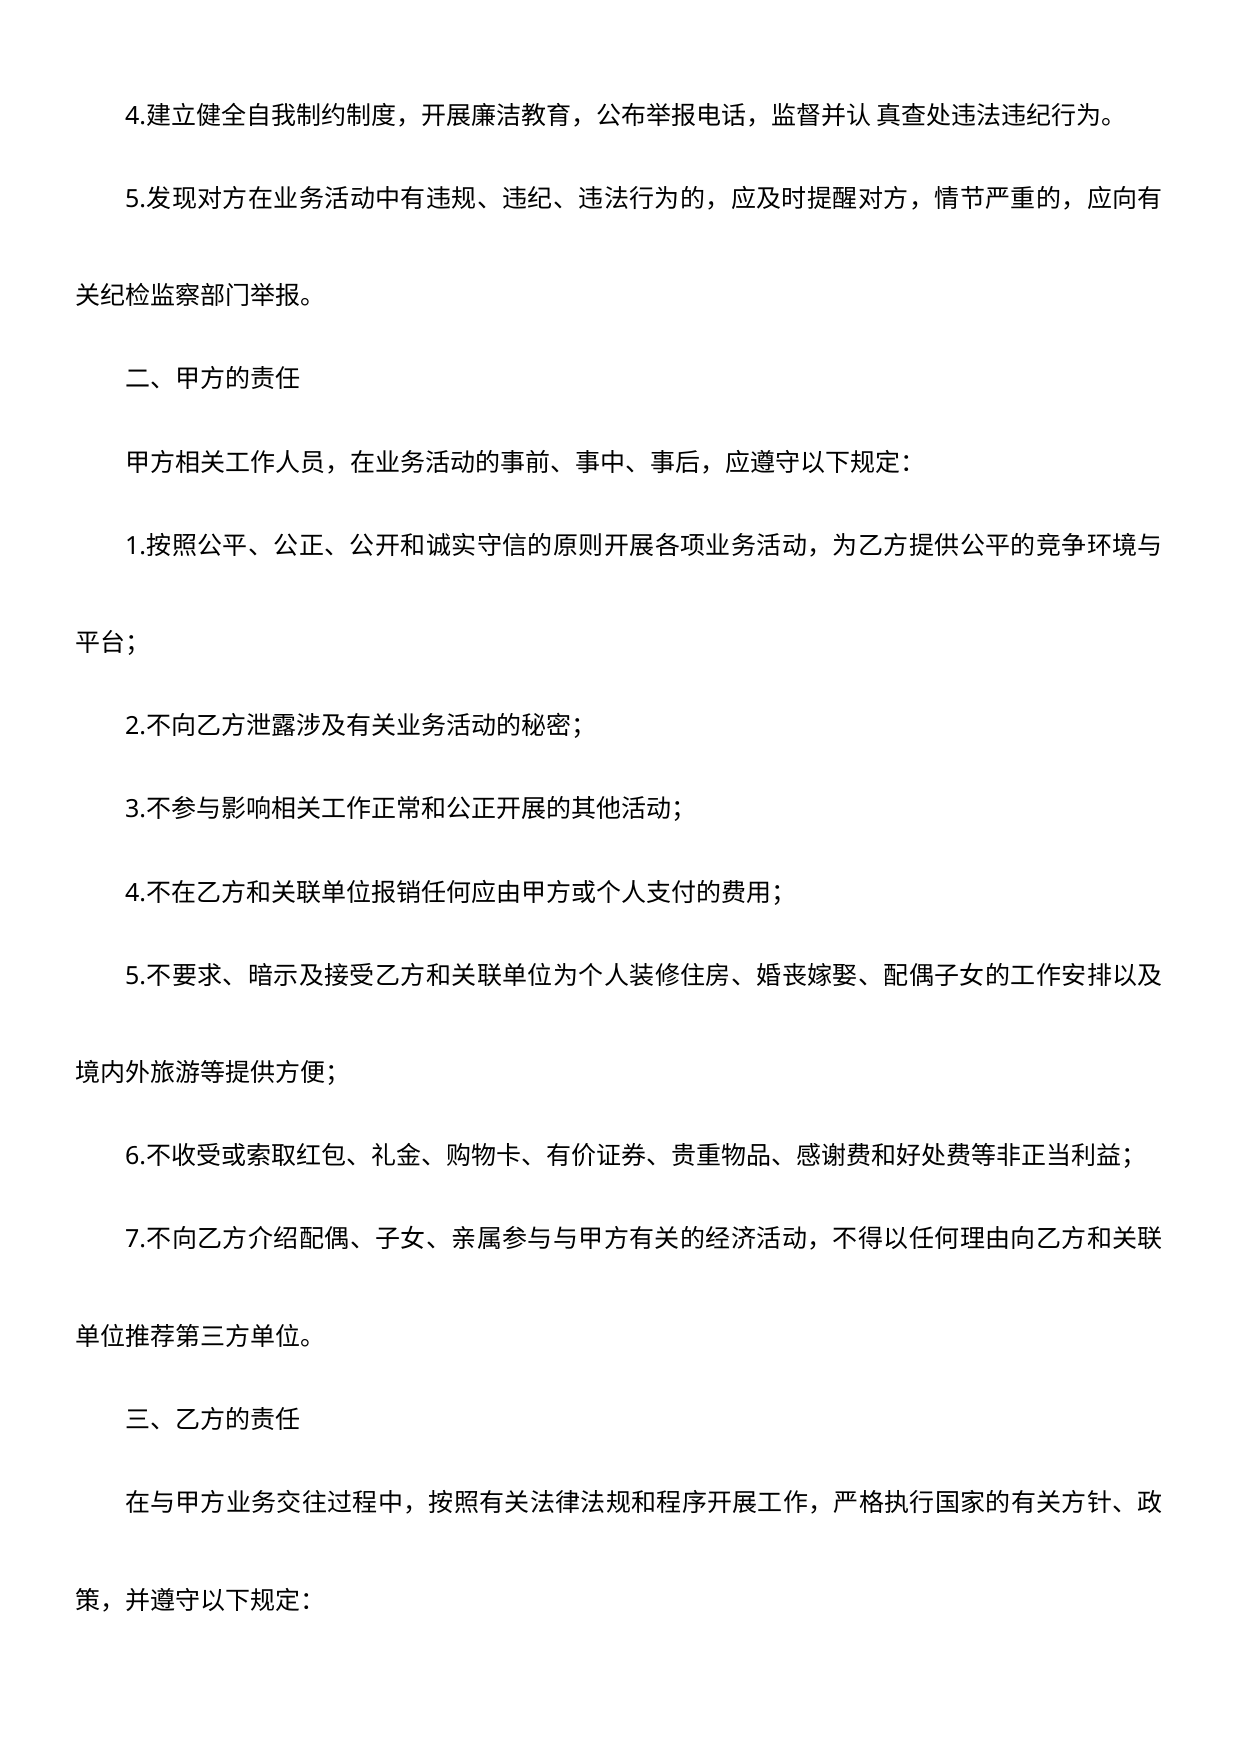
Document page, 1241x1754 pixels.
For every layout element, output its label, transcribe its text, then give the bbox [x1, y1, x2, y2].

text 4.不在乙方和关联单位报销任何应由甲方或个人支付的费用； [75, 858, 1165, 923]
text 1.按照公平、公正、公开和诚实守信的原则开展各项业务活动，为乙方提供公平的竞争环境与平台； [75, 511, 1165, 673]
text 5.不要求、暗示及接受乙方和关联单位为个人装修住房、婚丧嫁娶、配偶子女的工作安排以及境内外旅游等提供方便； [75, 941, 1165, 1103]
text 6.不收受或索取红包、礼金、购物卡、有价证券、贵重物品、感谢费和好处费等非正当利益； [75, 1121, 1165, 1186]
text 7.不向乙方介绍配偶、子女、亲属参与与甲方有关的经济活动，不得以任何理由向乙方和关联单位推荐第三方单位。 [75, 1204, 1165, 1367]
text 三、乙方的责任 [75, 1385, 1165, 1450]
text 5.发现对方在业务活动中有违规、违纪、违法行为的，应及时提醒对方，情节严重的，应向有关纪检监察部门举报。 [75, 164, 1165, 326]
text 4.建立健全自我制约制度，开展廉洁教育，公布举报电话，监督并认 真查处违法违纪行为。 [75, 81, 1165, 146]
text 甲方相关工作人员，在业务活动的事前、事中、事后，应遵守以下规定： [75, 428, 1165, 493]
text 在与甲方业务交往过程中，按照有关法律法规和程序开展工作，严格执行国家的有关方针、政策，并遵守以下规定： [75, 1468, 1165, 1631]
text 二、甲方的责任 [75, 344, 1165, 409]
text 2.不向乙方泄露涉及有关业务活动的秘密； [75, 691, 1165, 756]
text 3.不参与影响相关工作正常和公正开展的其他活动； [75, 774, 1165, 839]
